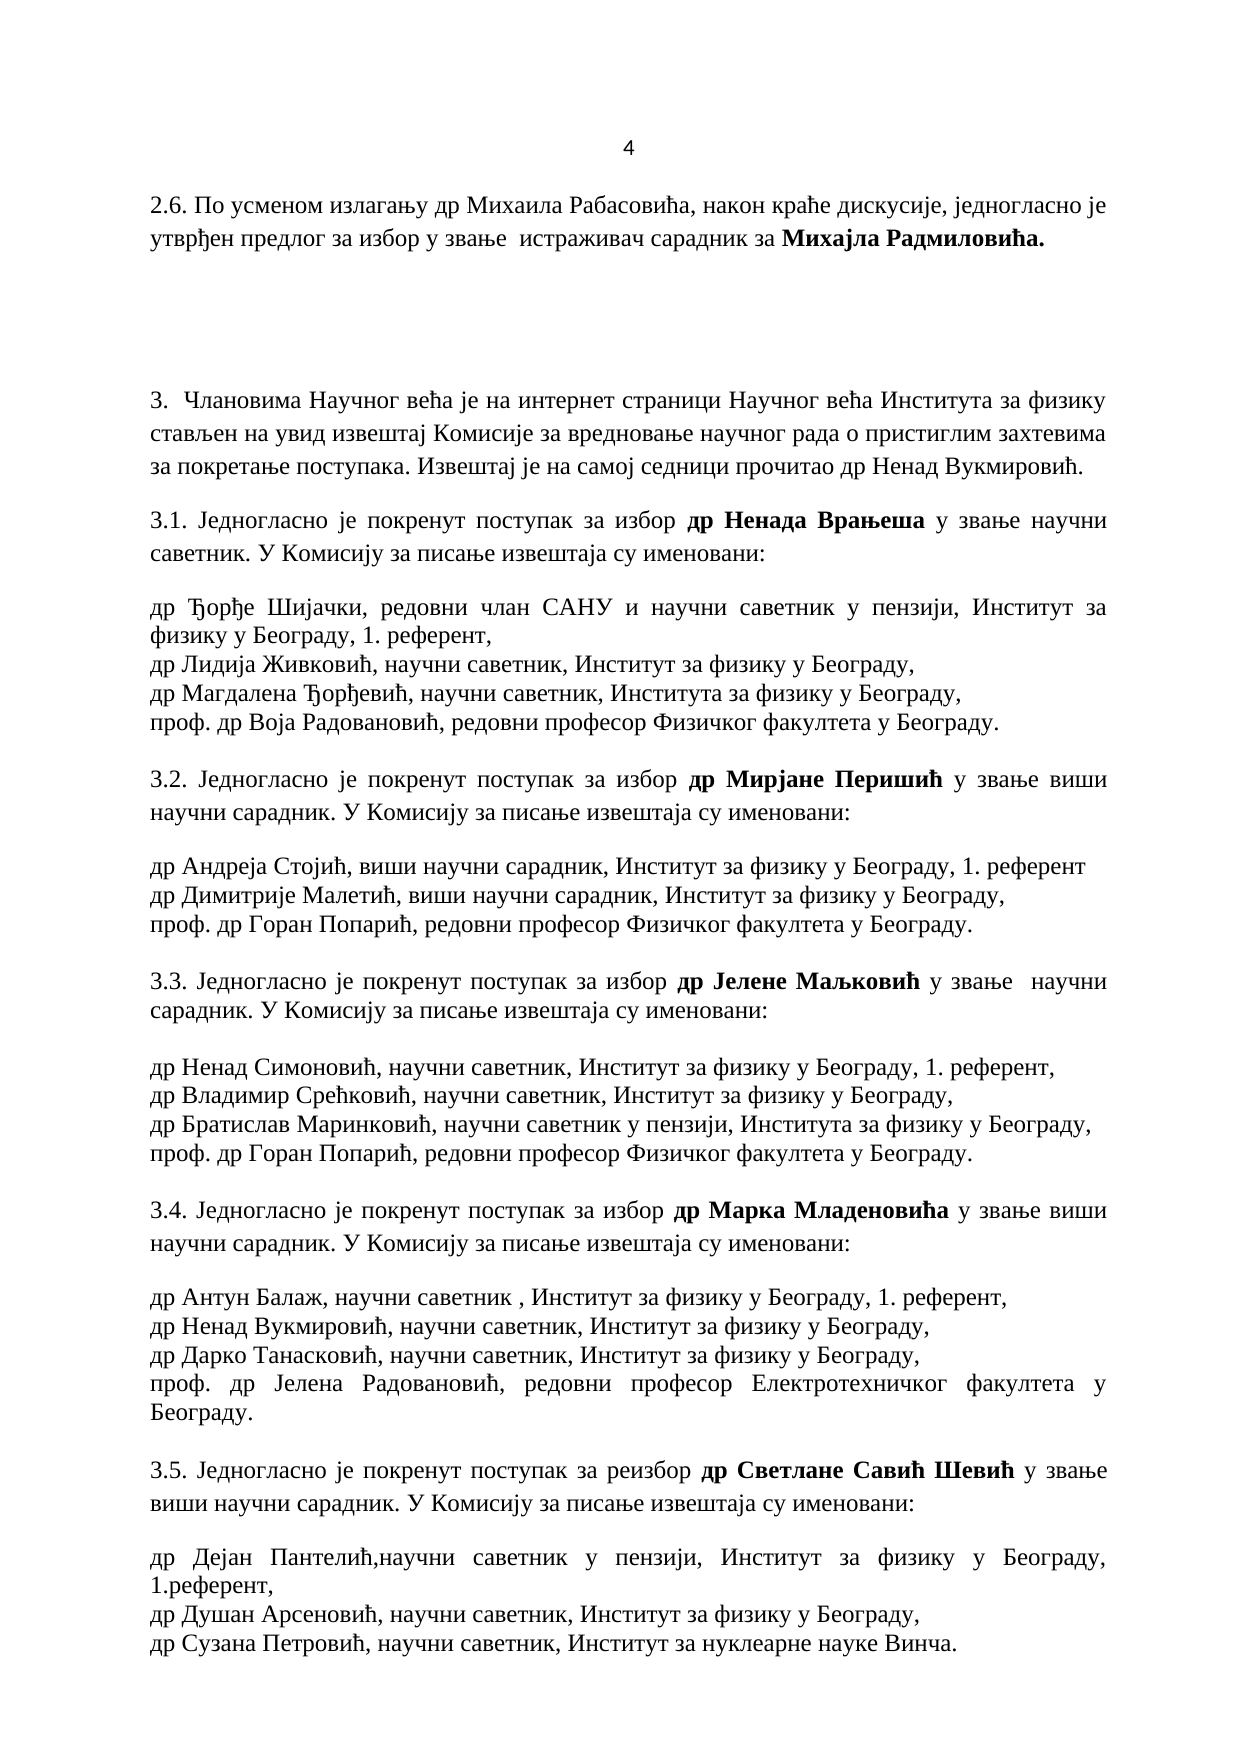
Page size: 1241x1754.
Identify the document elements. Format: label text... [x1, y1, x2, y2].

text проф. др Горан Попарић, редовни професор Физичког факултета у Београду. [150, 1138, 1107, 1167]
text 3.5. Једногласно је покренут поступак за реизбор др Светлане Савић Шевић у звање виши научни сарадник. У Комисију за писање извештаја су именовани: [150, 1455, 1107, 1517]
text др Дарко Танасковић, научни саветник, Институт за физику у Београду, [150, 1340, 1107, 1368]
text др Братислав Маринковић, научни саветник у пензији, Института за физику у Београду, [150, 1109, 1107, 1138]
text проф. др Горан Попарић, редовни професор Физичког факултета у Београду. [150, 909, 1107, 937]
text др Димитрије Малетић, виши научни сарадник, Институт за физику у Београду, [150, 880, 1107, 909]
text 2.6. По усменом излагању др Михаила Рабасовића, након краће дискусије, једногласно је утврђен предлог за избор у звање истраживач сарадник за Михајла Радмиловића. [150, 190, 1107, 252]
text 3.4. Једногласно је покренут поступак за избор др Марка Младеновића у звање виши научни сарадник. У Комисију за писање извештаја су именовани: [150, 1195, 1107, 1257]
text др Душан Арсеновић, научни саветник, Институт за физику у Београду, [150, 1599, 1107, 1628]
text др Ђорђе Шијачки, редовни члан САНУ и научни саветник у пензији, Институт за физику у Београду, 1. референт, [150, 592, 1107, 649]
text 3.1. Једногласно је покренут поступак за избор др Ненада Врањеша у звање научни саветник. У Комисију за писање извештаја су именовани: [150, 505, 1107, 567]
text др Магдалена Ђорђевић, научни саветник, Института за физику у Београду, [150, 678, 1107, 707]
text др Сузана Петровић, научни саветник, Институт за нуклеарне науке Винча. [150, 1628, 1107, 1657]
text др Андреја Стојић, виши научни сарадник, Институт за физику у Београду, 1. референт [150, 851, 1107, 880]
text др Ненад Симоновић, научни саветник, Институт за физику у Београду, 1. референт, [150, 1052, 1107, 1080]
text 3.2. Једногласно је покренут поступак за избор др Мирјане Перишић у звање виши научни сарадник. У Комисију за писање извештаја су именовани: [150, 764, 1107, 826]
text др Лидија Живковић, научни саветник, Институт за физику у Београду, [150, 649, 1107, 678]
text др Ненад Вукмировић, научни саветник, Институт за физику у Београду, [150, 1311, 1107, 1340]
text проф. др Јелена Радовановић, редовни професор Електротехничког факултета у Београду. [150, 1368, 1107, 1426]
text проф. др Воја Радовановић, редовни професор Физичког факултета у Београду. [150, 707, 1107, 736]
text 3. Члановима Научног већа је на интернет страници Научног већа Института за физику стављен на увид извештај Комисије за вредновање научног рада о пристиглим захтевима за покретање поступака. Извештај је на самој седници прочитао др Ненад Вукмировић. [150, 385, 1107, 480]
text 3.3. Једногласно је покренут поступак за избор др Јелене Маљковић у звање научни сарадник. У Комисију за писање извештаја су именовани: [150, 966, 1107, 1024]
text др Владимир Срећковић, научни саветник, Институт за физику у Београду, [150, 1080, 1107, 1109]
text др Дејан Пантелић,научни саветник у пензији, Институт за физику у Београду, 1.референт, [150, 1542, 1107, 1599]
text др Антун Балаж, научни саветник , Институт за физику у Београду, 1. референт, [150, 1282, 1107, 1311]
